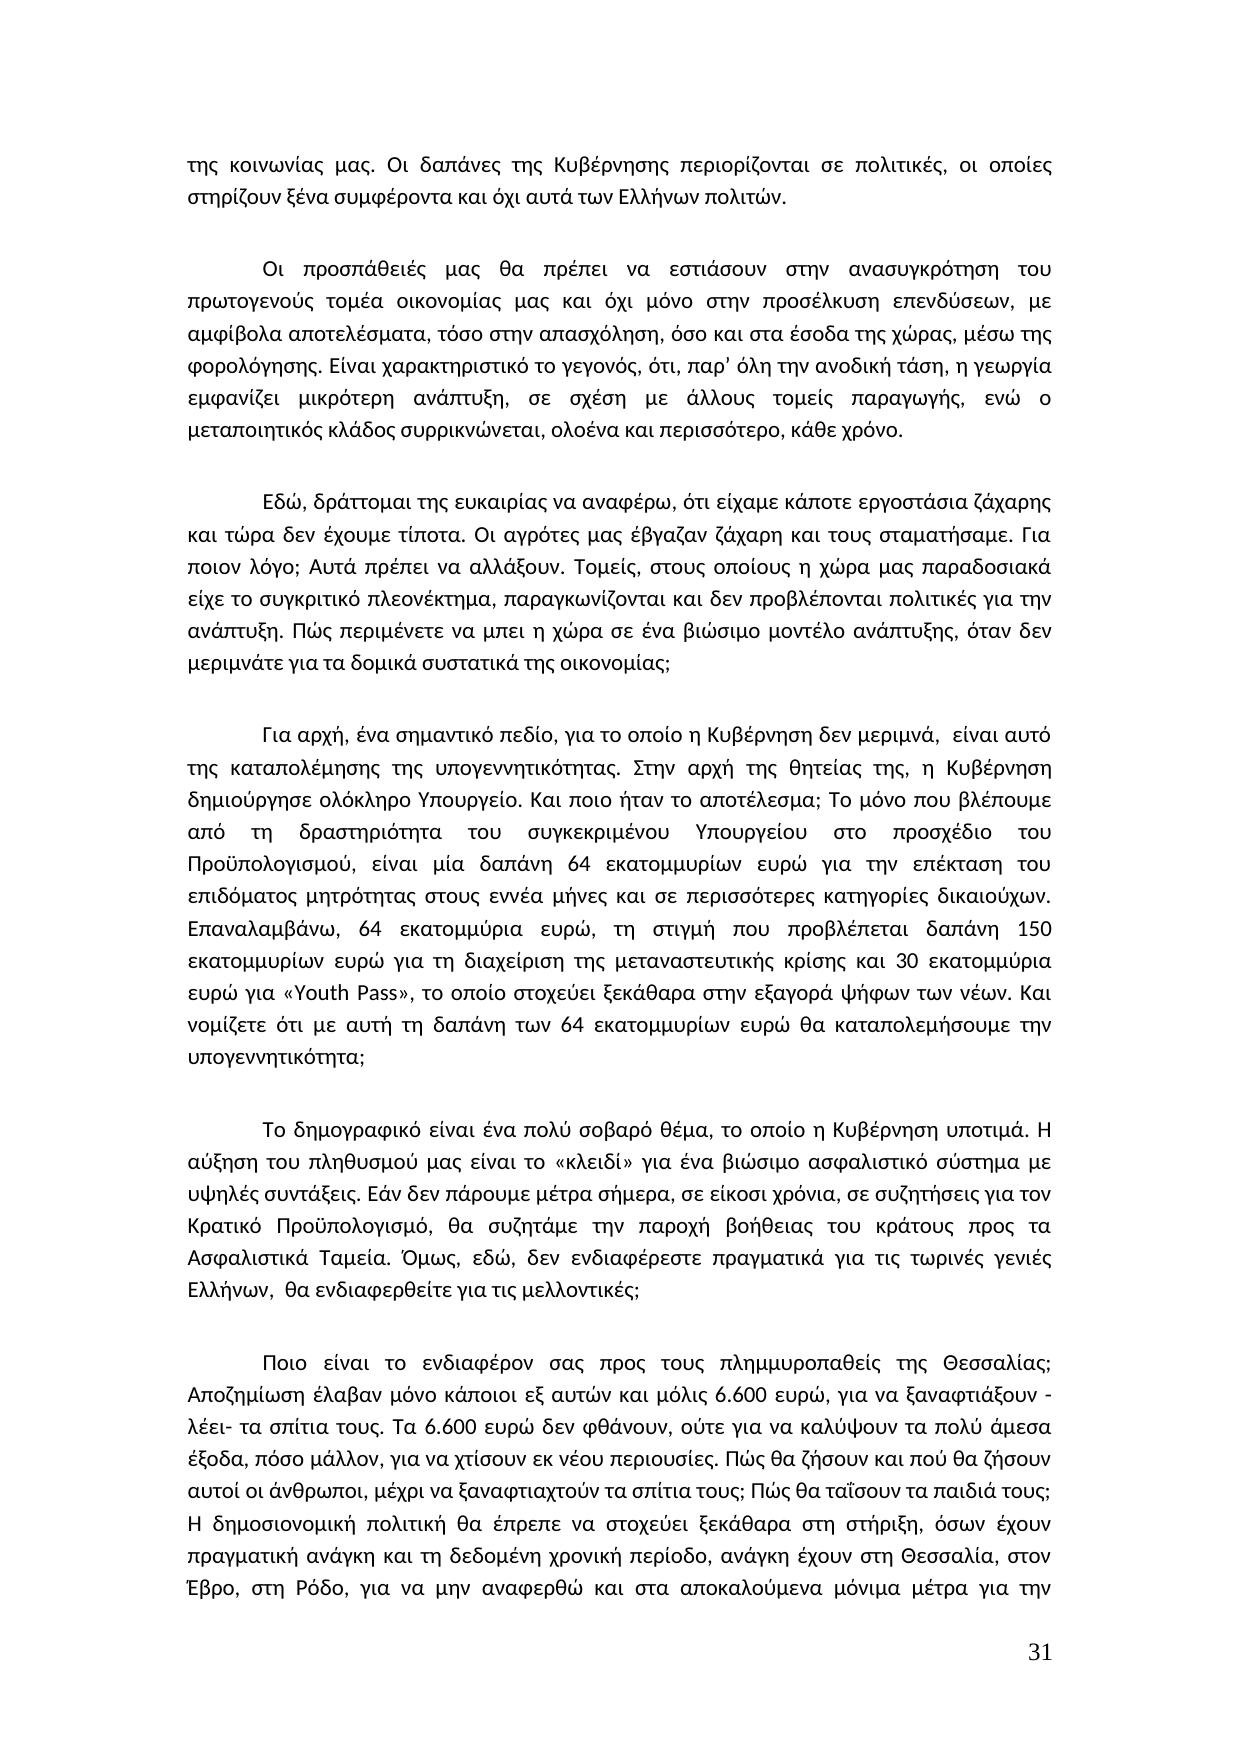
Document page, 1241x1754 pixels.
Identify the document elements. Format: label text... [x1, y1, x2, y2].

text Το δημογραφικό είναι ένα πολύ σοβαρό θέμα, το οποίο η Κυβέρνηση υποτιμά. Η αύξηση του πληθυσμού μας είναι το «κλειδί» για ένα βιώσιμο ασφαλιστικό σύστημα με υψηλές συντάξεις. Εάν δεν πάρουμε μέτρα σήμερα, σε είκοσι χρόνια, σε συζητήσεις για τον Κρατικό Προϋπολογισμό, θα συζητάμε την παροχή βοήθειας του κράτους προς τα Ασφαλιστικά Ταμεία. Όμως, εδώ, δεν ενδιαφέρεστε πραγματικά για τις τωρινές γενιές Ελλήνων, θα ενδιαφερθείτε για τις μελλοντικές; [187, 1115, 1053, 1304]
text Οι προσπάθειές μας θα πρέπει να εστιάσουν στην ανασυγκρότηση του πρωτογενούς τομέα οικονομίας μας και όχι μόνο στην προσέλκυση επενδύσεων, με αμφίβολα αποτελέσματα, τόσο στην απασχόληση, όσο και στα έσοδα της χώρας, μέσω της φορολόγησης. Είναι χαρακτηριστικό το γεγονός, ότι, παρ’ όλη την ανοδική τάση, η γεωργία εμφανίζει μικρότερη ανάπτυξη, σε σχέση με άλλους τομείς παραγωγής, ενώ ο μεταποιητικός κλάδος συρρικνώνεται, ολοένα και περισσότερο, κάθε χρόνο. [187, 254, 1053, 443]
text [187, 150, 1053, 210]
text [187, 1348, 1053, 1601]
text Εδώ, δράττομαι της ευκαιρίας να αναφέρω, ότι είχαμε κάποτε εργοστάσια ζάχαρης και τώρα δεν έχουμε τίποτα. Οι αγρότες μας έβγαζαν ζάχαρη και τους σταματήσαμε. Για ποιον λόγο; Αυτά πρέπει να αλλάξουν. Τομείς, στους οποίους η χώρα μας παραδοσιακά είχε το συγκριτικό πλεονέκτημα, παραγκωνίζονται και δεν προβλέπονται πολιτικές για την ανάπτυξη. Πώς περιμένετε να μπει η χώρα σε ένα βιώσιμο μοντέλο ανάπτυξης, όταν δεν μεριμνάτε για τα δομικά συστατικά της οικονομίας; [187, 487, 1053, 676]
text Για αρχή, ένα σημαντικό πεδίο, για το οποίο η Κυβέρνηση δεν μεριμνά, είναι αυτό της καταπολέμησης της υπογεννητικότητας. Στην αρχή της θητείας της, η Κυβέρνηση δημιούργησε ολόκληρο Υπουργείο. Και ποιο ήταν το αποτέλεσμα; Το μόνο που βλέπουμε από τη δραστηριότητα του συγκεκριμένου Υπουργείου στο προσχέδιο του Προϋπολογισμού, είναι μία δαπάνη 64 εκατομμυρίων ευρώ για την επέκταση του επιδόματος μητρότητας στους εννέα μήνες και σε περισσότερες κατηγορίες δικαιούχων. Επαναλαμβάνω, 64 εκατομμύρια ευρώ, τη στιγμή που προβλέπεται δαπάνη 150 εκατομμυρίων ευρώ για τη διαχείριση της μεταναστευτικής κρίσης και 30 εκατομμύρια ευρώ για «Youth Pass», το οποίο στοχεύει ξεκάθαρα στην εξαγορά ψήφων των νέων. Και νομίζετε ότι με αυτή τη δαπάνη των 64 εκατομμυρίων ευρώ θα καταπολεμήσουμε την υπογεννητικότητα; [187, 721, 1053, 1071]
